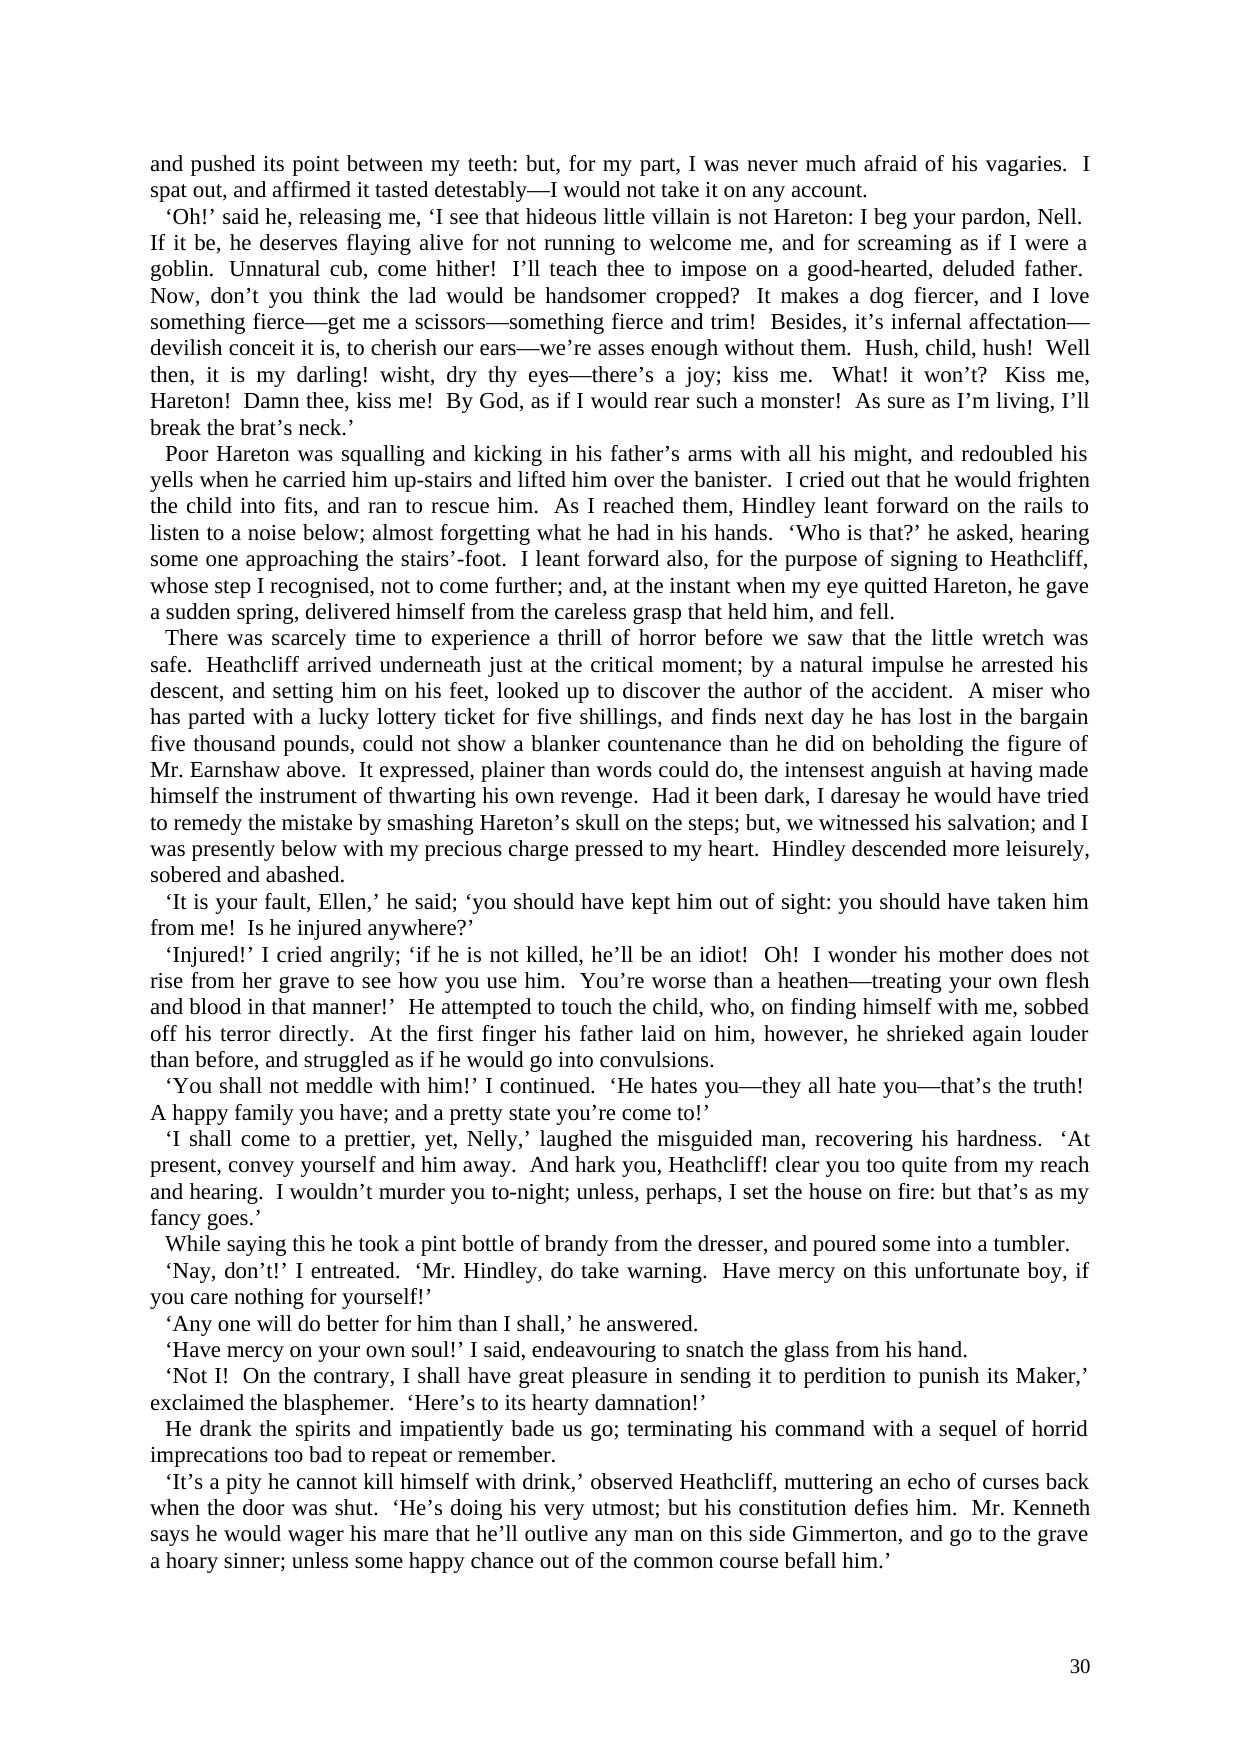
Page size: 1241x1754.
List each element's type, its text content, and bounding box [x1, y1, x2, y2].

text ‘Have mercy on your own soul!’ I said, endeavouring to snatch the glass from his hand. [150, 1336, 1090, 1362]
text While saying this he took a pint bottle of brandy from the dresser, and poured some into a tumbler. [150, 1231, 1090, 1257]
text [150, 150, 1090, 203]
text ‘Any one will do better for him than I shall,’ he answered. [150, 1309, 1090, 1336]
text ‘You shall not meddle with him!’ I continued. ‘He hates you—they all hate you—that’s the truth! A happy family you have; and a pretty state you’re come to!’ [150, 1072, 1090, 1125]
text He drank the spirits and impatiently bade us go; terminating his command with a sequel of horrid imprecations too bad to repeat or remember. [150, 1415, 1090, 1468]
text There was scarcely time to experience a thrill of horror before we saw that the little wretch was safe. Heathcliff arrived underneath just at the critical moment; by a natural impulse he arrested his descent, and setting him on his feet, looked up to discover the author of the accident. A miser who has parted with a lucky lottery ticket for five shillings, and finds next day he has lost in the bargain five thousand pounds, could not show a blanker countenance than he did on beholding the figure of Mr. Earnshaw above. It expressed, plainer than words could do, the intensest anguish at having made himself the instrument of thwarting his own revenge. Had it been dark, I daresay he would have tried to remedy the mistake by smashing Hareton’s skull on the steps; but, we witnessed his salvation; and I was presently below with my precious charge pressed to my heart. Hindley descended more leisurely, sobered and abashed. [150, 624, 1090, 888]
text ‘It is your fault, Ellen,’ he said; ‘you should have kept him out of sight: you should have taken him from me! Is he injured anywhere?’ [150, 888, 1090, 941]
text ‘Oh!’ said he, releasing me, ‘I see that hideous little villain is not Hareton: I beg your pardon, Nell. If it be, he deserves flaying alive for not running to welcome me, and for screaming as if I were a goblin. Unnatural cub, come hither! I’ll teach thee to impose on a good-hearted, deluded father. Now, don’t you think the lad would be handsomer cropped? It makes a dog fiercer, and I love something fierce—get me a scissors—something fierce and trim! Besides, it’s infernal affectation—devilish conceit it is, to cherish our ears—we’re asses enough without them. Hush, child, hush! Well then, it is my darling! wisht, dry thy eyes—there’s a joy; kiss me. What! it won’t? Kiss me, Hareton! Damn thee, kiss me! By God, as if I would rear such a monster! As sure as I’m living, I’ll break the brat’s neck.’ [150, 203, 1090, 440]
text ‘It’s a pity he cannot kill himself with drink,’ observed Heathcliff, muttering an echo of curses back when the door was shut. ‘He’s doing his very utmost; but his constitution defies him. Mr. Kenneth says he would wager his mare that he’ll outlive any man on this side Gimmerton, and go to the grave a hoary sinner; unless some happy chance out of the common course befall him.’ [150, 1468, 1090, 1573]
text ‘Nay, don’t!’ I entreated. ‘Mr. Hindley, do take warning. Have mercy on this unfortunate boy, if you care nothing for yourself!’ [150, 1257, 1090, 1309]
text ‘Injured!’ I cried angrily; ‘if he is not killed, he’ll be an idiot! Oh! I wonder his mother does not rise from her grave to see how you use him. You’re worse than a heathen—treating your own flesh and blood in that manner!’ He attempted to touch the child, who, on finding himself with me, sobbed off his terror directly. At the first finger his father laid on him, however, he shrieked again louder than before, and struggled as if he would go into convulsions. [150, 941, 1090, 1072]
text Poor Hareton was squalling and kicking in his father’s arms with all his might, and redoubled his yells when he carried him up-stairs and lifted him over the banister. I cried out that he would frighten the child into fits, and ran to rescue him. As I reached them, Hindley leant forward on the rails to listen to a noise below; almost forgetting what he had in his hands. ‘Who is that?’ he asked, hearing some one approaching the stairs’-foot. I leant forward also, for the purpose of signing to Heathcliff, whose step I recognised, not to come further; and, at the instant when my eye quitted Hareton, he gave a sudden spring, delivered himself from the careless grasp that held him, and fell. [150, 440, 1090, 624]
text ‘I shall come to a prettier, yet, Nelly,’ laughed the misguided man, recovering his hardness. ‘At present, convey yourself and him away. And hark you, Heathcliff! clear you too quite from my reach and hearing. I wouldn’t murder you to-night; unless, perhaps, I set the house on fire: but that’s as my fancy goes.’ [150, 1125, 1090, 1231]
text ‘Not I! On the contrary, I shall have great pleasure in sending it to perdition to punish its Maker,’ exclaimed the blasphemer. ‘Here’s to its hearty damnation!’ [150, 1362, 1090, 1415]
